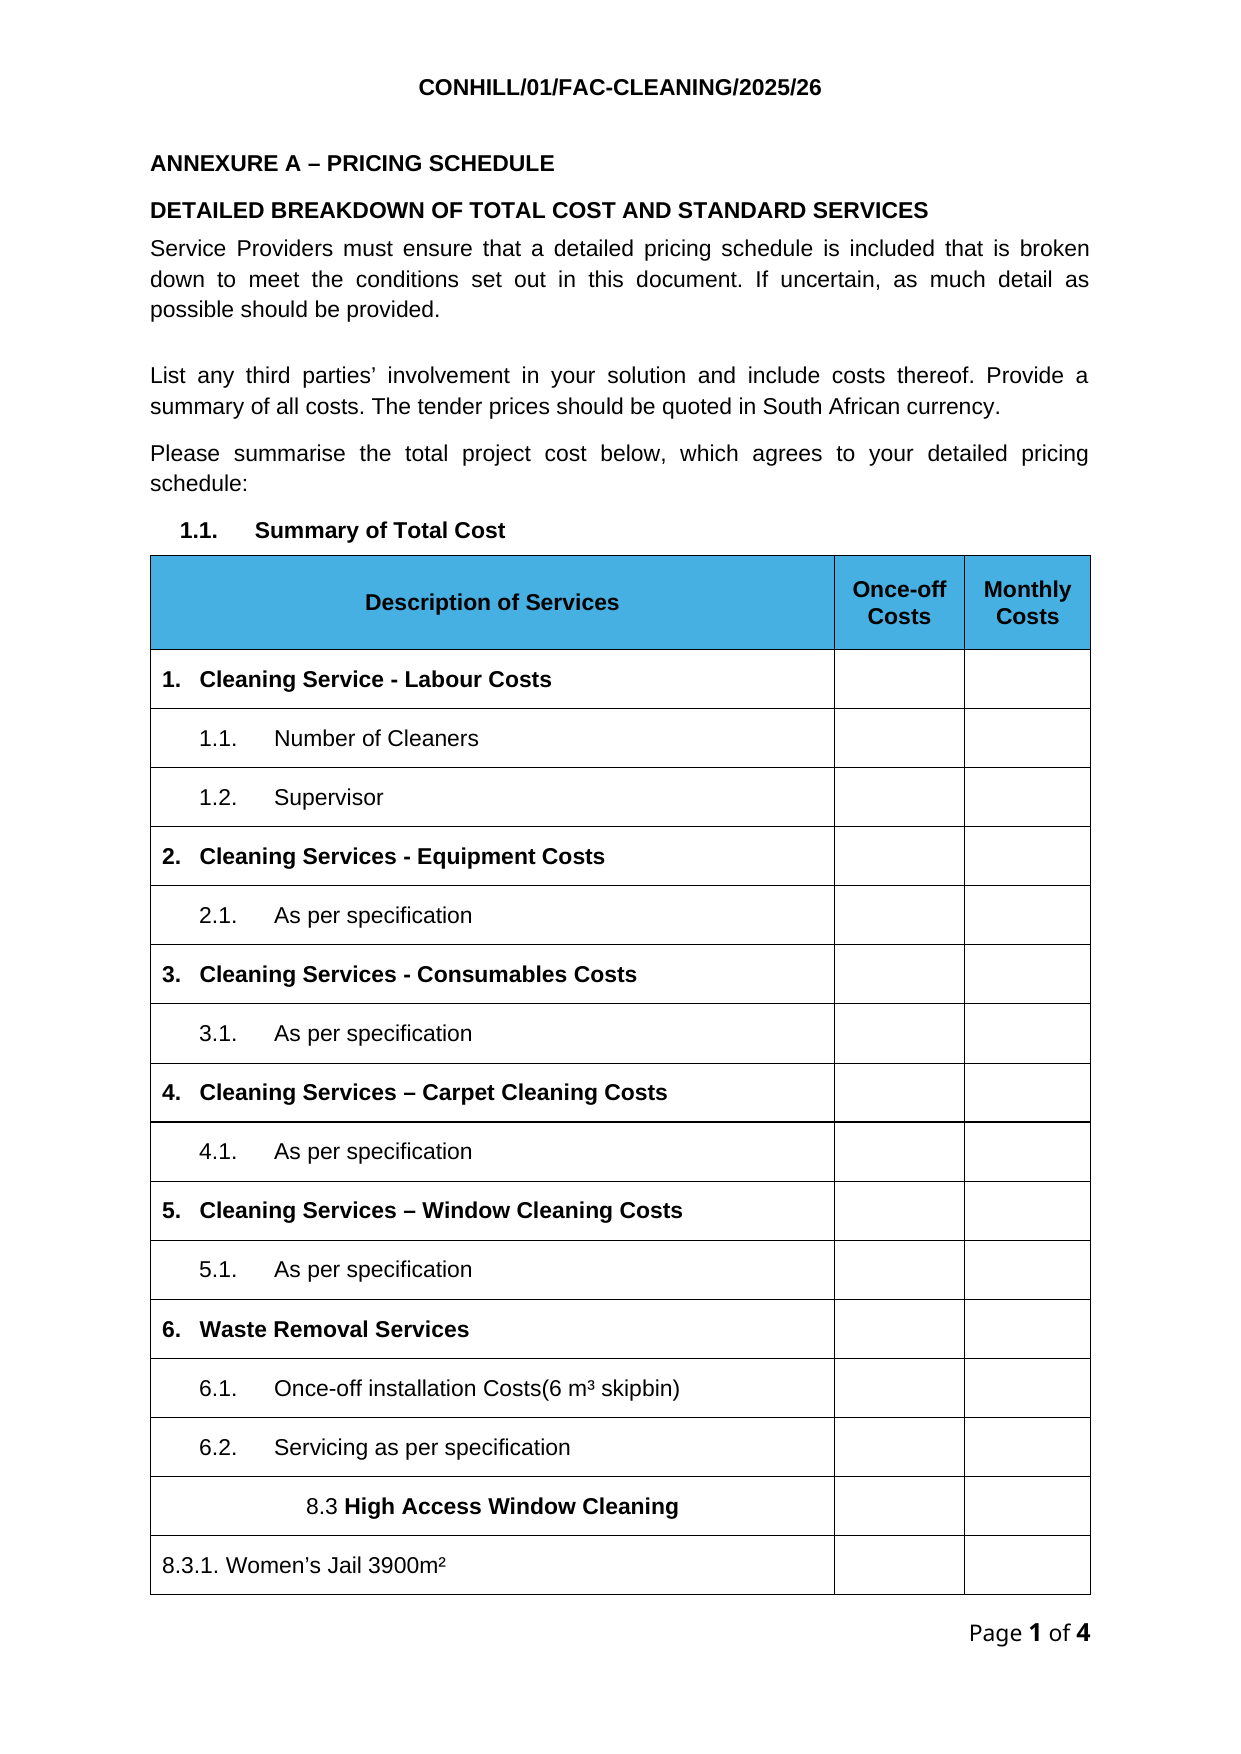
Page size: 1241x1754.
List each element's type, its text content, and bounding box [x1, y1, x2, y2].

table_cell Cleaning Service - Labour Costs [151, 650, 834, 708]
table_cell [965, 1064, 1090, 1121]
table_cell [835, 1182, 964, 1239]
table_cell [835, 768, 964, 826]
table_cell 8.3 High Access Window Cleaning [151, 1477, 834, 1535]
table_cell Cleaning Services – Window Cleaning Costs [151, 1182, 834, 1239]
table_cell [965, 827, 1090, 885]
table_header Once-off Costs [835, 556, 964, 649]
table_cell Servicing as per specification [151, 1418, 834, 1476]
table_cell As per specification [151, 886, 834, 944]
table_cell As per specification [151, 1123, 834, 1181]
table_cell [835, 1536, 964, 1594]
table_cell Once-off installation Costs(6 m³ skipbin) [151, 1359, 834, 1417]
table_cell [965, 1359, 1090, 1417]
table_header Description of Services [151, 556, 834, 649]
table_cell [835, 1004, 964, 1062]
table_cell [835, 886, 964, 944]
table_cell As per specification [151, 1004, 834, 1062]
table_cell [965, 1004, 1090, 1062]
table_cell As per specification [151, 1241, 834, 1299]
table_cell [835, 1123, 964, 1181]
text Service Providers must ensure that a detailed pricing schedule is included that is broken down to meet the conditions set out in this document. If uncertain, as much detail as possible should be provided. [150, 235, 1090, 322]
table_cell [965, 1418, 1090, 1476]
table_cell [965, 886, 1090, 944]
text List any third parties’ involvement in your solution and include costs thereof. Provide a summary of all costs. The tender prices should be quoted in South African currency. [150, 362, 1090, 419]
table_cell [835, 945, 964, 1003]
table_cell [965, 1241, 1090, 1299]
table_cell [965, 709, 1090, 767]
table_cell [835, 1064, 964, 1121]
table_cell [835, 1359, 964, 1417]
table_cell [835, 1477, 964, 1535]
table_cell [835, 1241, 964, 1299]
table_cell Supervisor [151, 768, 834, 826]
table_cell [835, 709, 964, 767]
table_cell [835, 827, 964, 885]
subtitle Summary of Total Cost [179, 517, 1090, 543]
table_cell [965, 945, 1090, 1003]
table_cell [965, 1300, 1090, 1358]
text Please summarise the total project cost below, which agrees to your detailed pricing schedule: [150, 439, 1090, 496]
table_cell [965, 1182, 1090, 1239]
table_cell [965, 1477, 1090, 1535]
table_cell [965, 1123, 1090, 1181]
table_cell Waste Removal Services [151, 1300, 834, 1358]
table_cell [835, 1418, 964, 1476]
table_cell [965, 768, 1090, 826]
text ANNEXURE A – PRICING SCHEDULE [150, 150, 1090, 176]
table_cell Cleaning Services – Carpet Cleaning Costs [151, 1064, 834, 1121]
table_cell [965, 1536, 1090, 1594]
table_cell Cleaning Services - Equipment Costs [151, 827, 834, 885]
table_header Monthly Costs [965, 556, 1090, 649]
table_cell 8.3.1. Women’s Jail 3900m² [151, 1536, 834, 1594]
table_cell [965, 650, 1090, 708]
table_cell Cleaning Services - Consumables Costs [151, 945, 834, 1003]
subtitle DETAILED BREAKDOWN OF TOTAL COST AND STANDARD SERVICES [150, 197, 1090, 223]
table_cell [835, 650, 964, 708]
table_cell [835, 1300, 964, 1358]
table_cell Number of Cleaners [151, 709, 834, 767]
